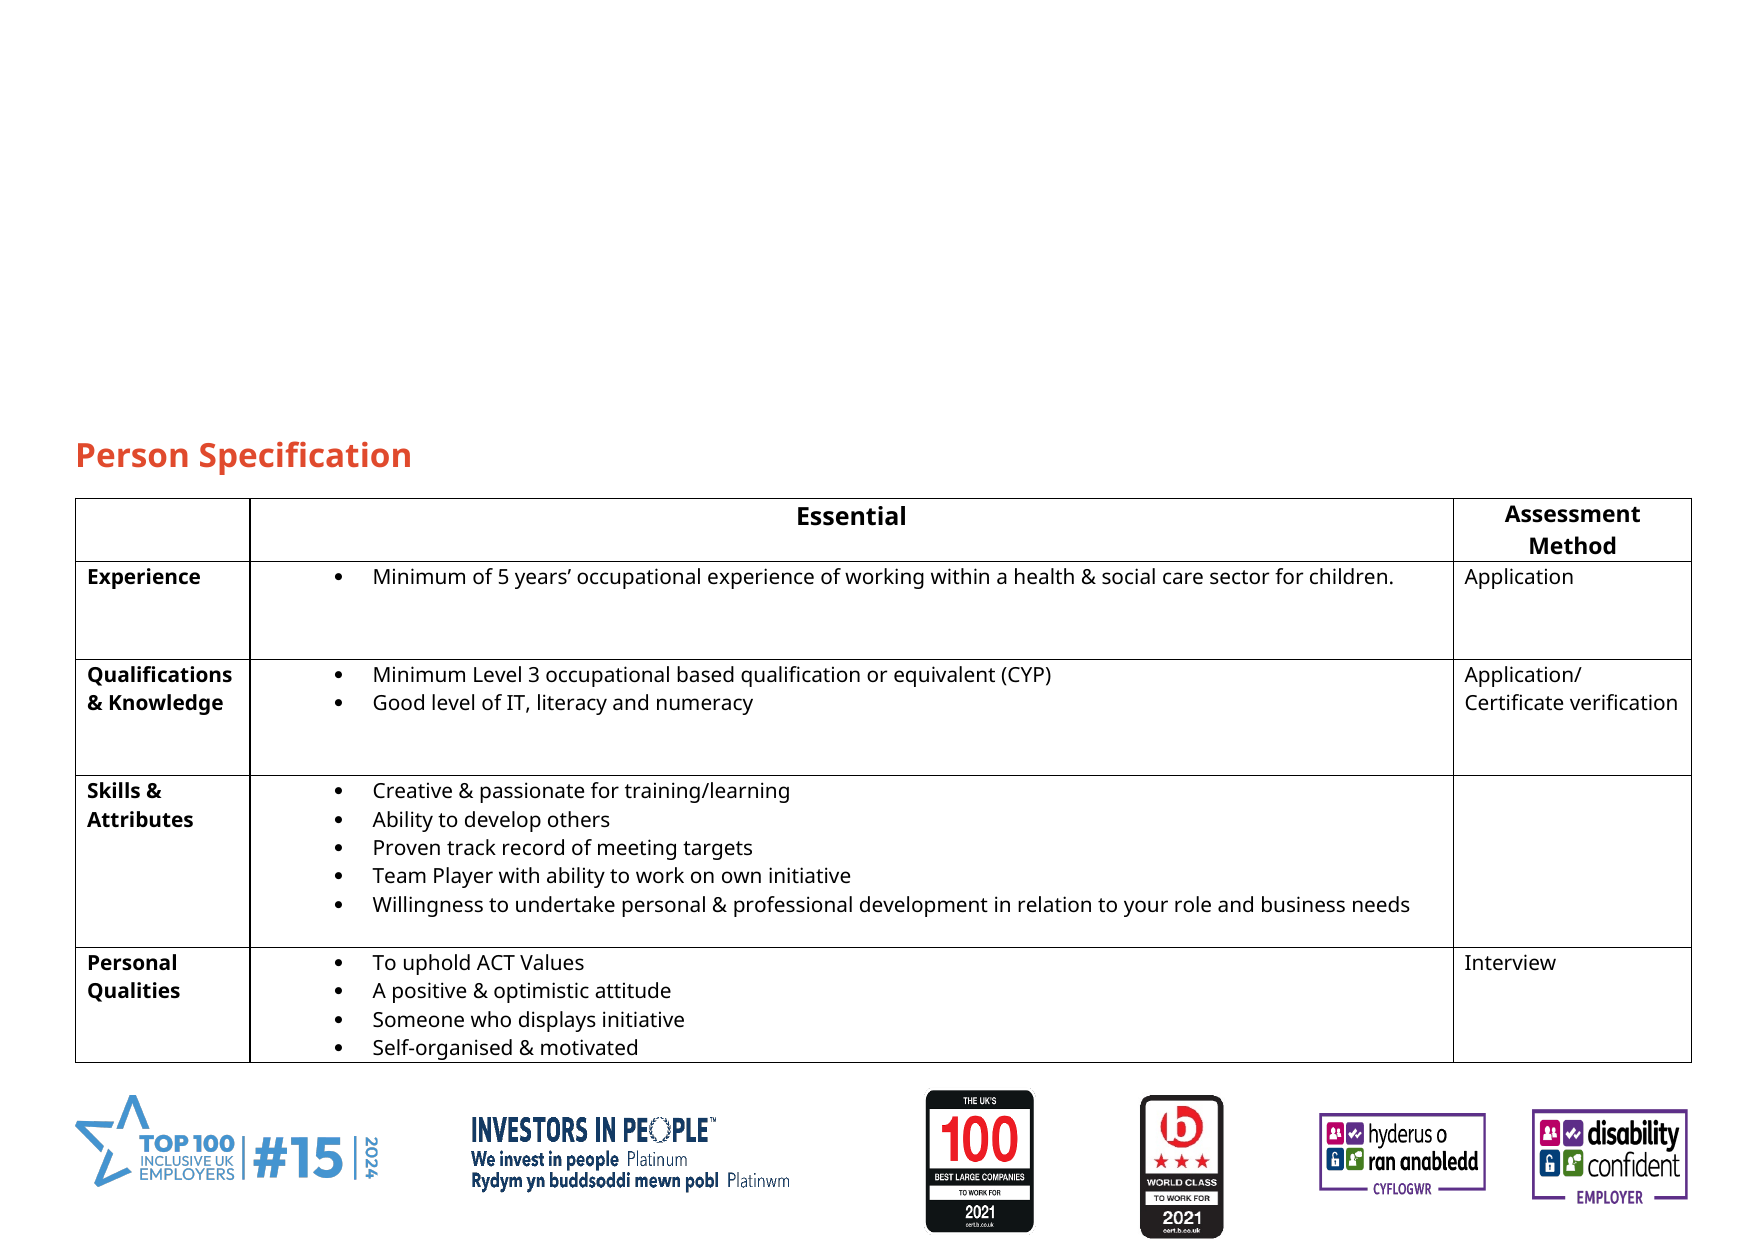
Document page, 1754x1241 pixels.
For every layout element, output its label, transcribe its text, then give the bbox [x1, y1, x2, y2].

table_cell [1454, 776, 1691, 947]
picture [75, 1095, 378, 1187]
picture [467, 1109, 795, 1197]
picture [1531, 1109, 1688, 1209]
table_header Essential [251, 499, 1453, 561]
table_cell Qualifications & Knowledge [76, 660, 249, 775]
text Person Specification [75, 432, 1679, 477]
table_cell Interview [1454, 948, 1691, 1062]
table_cell Skills & Attributes [76, 776, 249, 947]
table_cell Experience [76, 562, 249, 659]
table_cell Application [1454, 562, 1691, 659]
table_cell Creative & passionate for training/learning Ability to develop others Proven track record of meeting targets Team Player with ability to work on own initiative Willingness to undertake personal & professional development in relation to your role and business needs [251, 776, 1453, 947]
table_cell Personal Qualities [76, 948, 249, 1062]
table_cell Minimum of 5 years’ occupational experience of working within a health & social care sector for children. [251, 562, 1453, 659]
picture [1137, 1092, 1225, 1241]
table_cell Application/ Certificate verification [1454, 660, 1691, 775]
table_header [76, 499, 249, 561]
picture [1319, 1112, 1486, 1199]
table_cell Minimum Level 3 occupational based qualification or equivalent (CYP) Good level of IT, literacy and numeracy [251, 660, 1453, 775]
picture [923, 1087, 1036, 1235]
table_header Assessment Method [1454, 499, 1691, 561]
